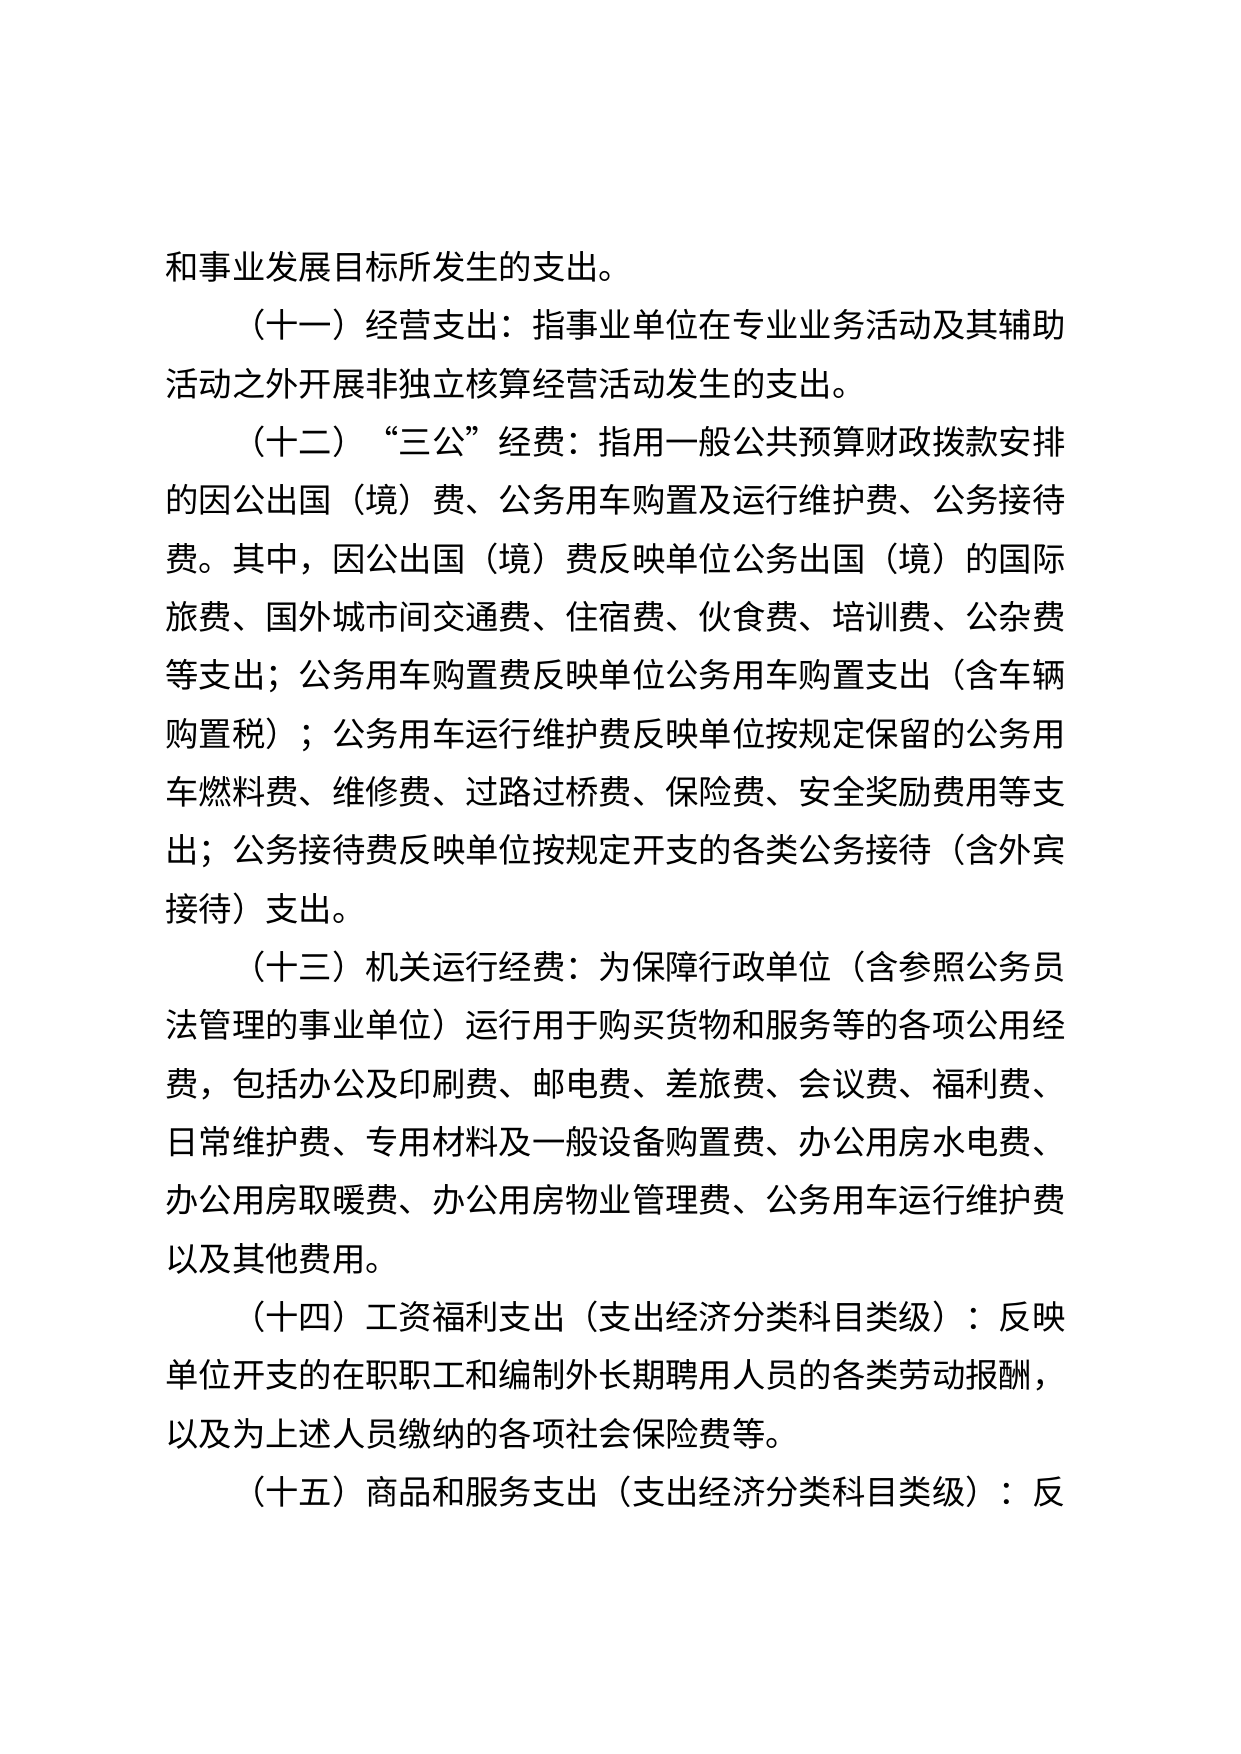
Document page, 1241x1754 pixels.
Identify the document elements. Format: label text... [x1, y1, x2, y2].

text （十二）“三公”经费：指用一般公共预算财政拨款安排的因公出国（境）费、公务用车购置及运行维护费、公务接待费。其中，因公出国（境）费反映单位公务出国（境）的国际旅费、国外城市间交通费、住宿费、伙食费、培训费、公杂费等支出；公务用车购置费反映单位公务用车购置支出（含车辆购置税）；公务用车运行维护费反映单位按规定保留的公务用车燃料费、维修费、过路过桥费、保险费、安全奖励费用等支出；公务接待费反映单位按规定开支的各类公务接待（含外宾接待）支出。 [165, 408, 1087, 933]
text （十一）经营支出：指事业单位在专业业务活动及其辅助活动之外开展非独立核算经营活动发生的支出。 [165, 291, 1087, 408]
text （十三）机关运行经费：为保障行政单位（含参照公务员法管理的事业单位）运行用于购买货物和服务等的各项公用经费，包括办公及印刷费、邮电费、差旅费、会议费、福利费、日常维护费、专用材料及一般设备购置费、办公用房水电费、办公用房取暖费、办公用房物业管理费、公务用车运行维护费以及其他费用。 [165, 933, 1087, 1283]
text （十四）工资福利支出（支出经济分类科目类级）：反映单位开支的在职职工和编制外长期聘用人员的各类劳动报酬，以及为上述人员缴纳的各项社会保险费等。 [165, 1283, 1087, 1458]
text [165, 1458, 1087, 1516]
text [165, 233, 1087, 291]
